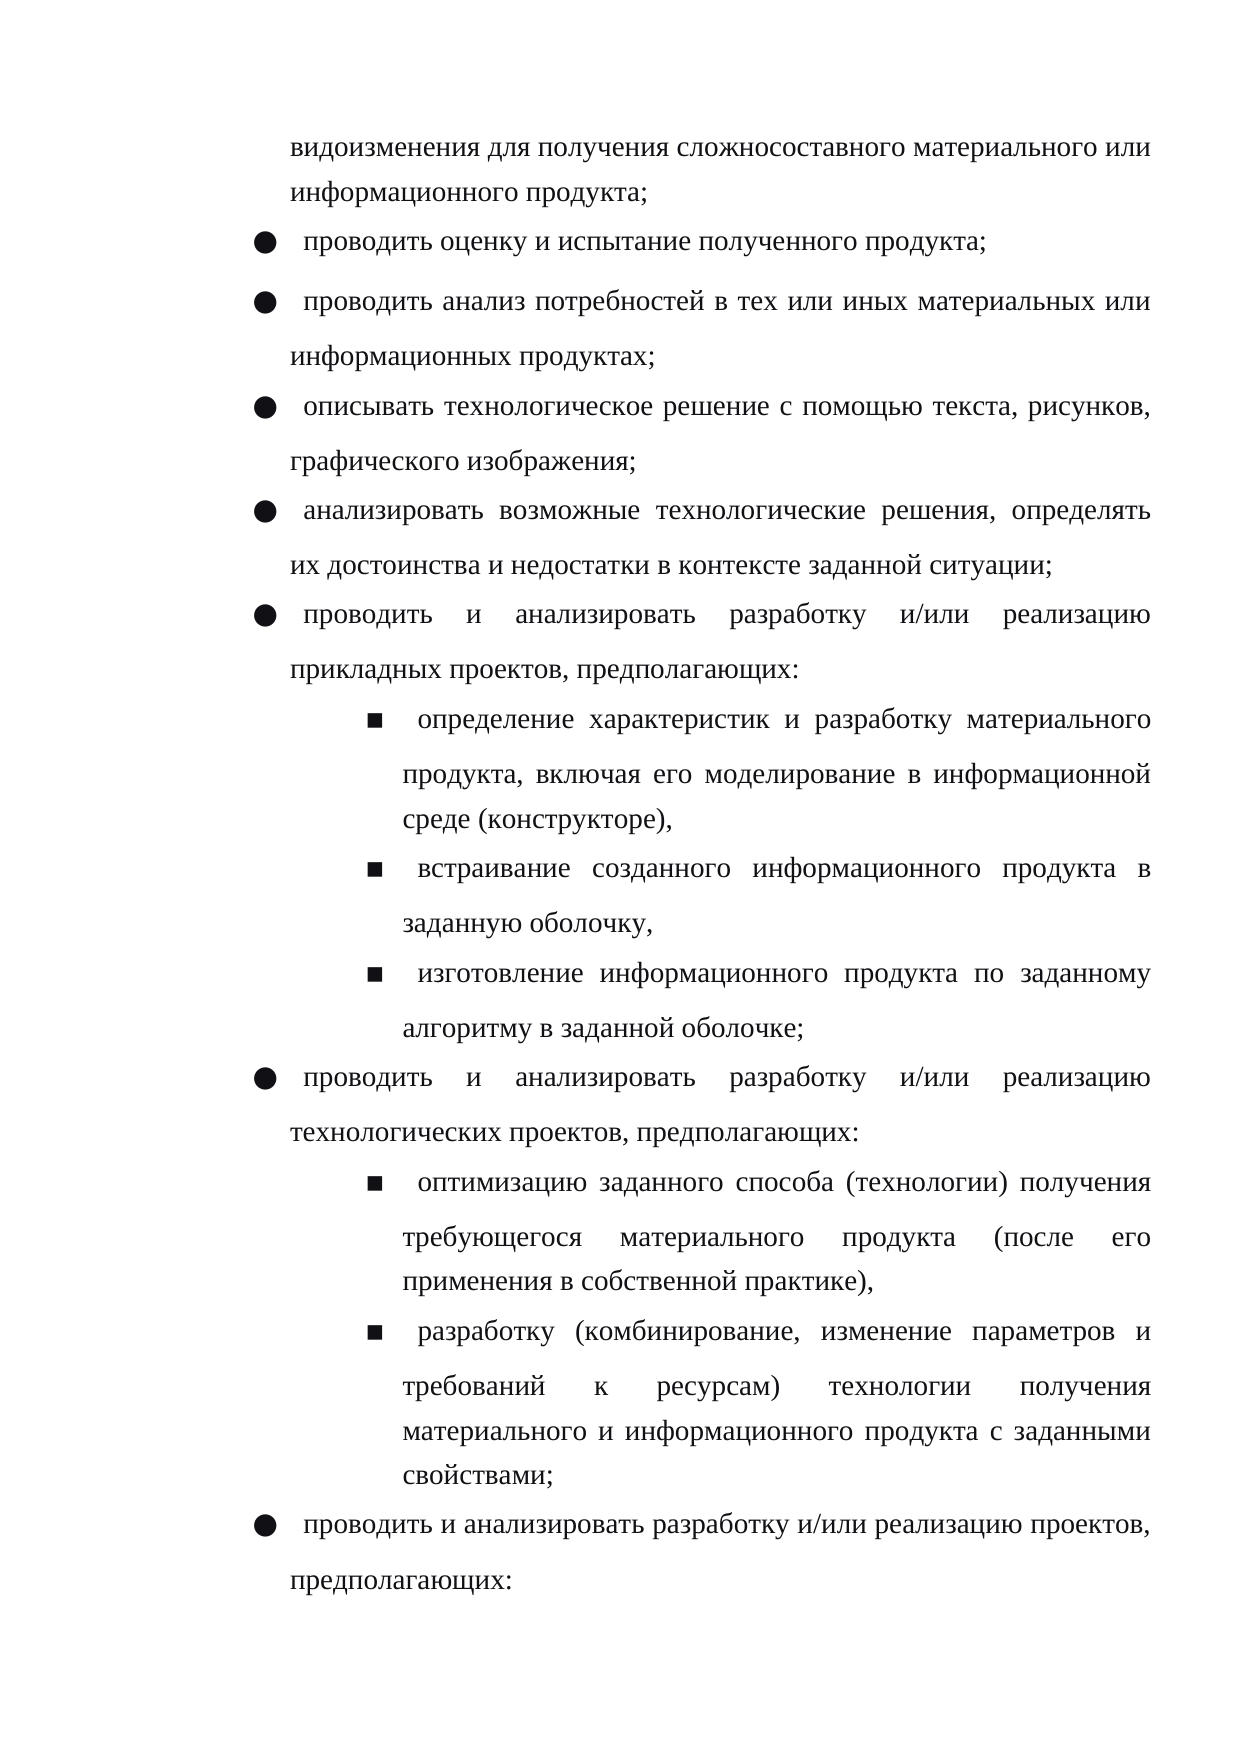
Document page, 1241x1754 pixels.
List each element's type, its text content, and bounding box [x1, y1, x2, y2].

text ● проводить анализ потребностей в тех или иных материальных или информационных продуктах; [252, 267, 1152, 372]
text ▪ встраивание созданного информационного продукта в заданную оболочку, [365, 834, 1152, 939]
text ▪ изготовление информационного продукта по заданному алгоритму в заданной оболочке; [365, 939, 1152, 1043]
text ● проводить оценку и испытание полученного продукта; [252, 207, 1152, 267]
text ● проводить и анализировать разработку и/или реализацию прикладных проектов, предполагающих: [252, 581, 1152, 685]
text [252, 118, 1152, 207]
text ● проводить и анализировать разработку и/или реализацию проектов, предполагающих: [252, 1491, 1152, 1595]
text ● проводить и анализировать разработку и/или реализацию технологических проектов, предполагающих: [252, 1043, 1152, 1148]
text ● описывать технологическое решение с помощью текста, рисунков, графического изображения; [252, 372, 1152, 476]
text ● анализировать возможные технологические решения, определять их достоинства и недостатки в контексте заданной ситуации; [252, 476, 1152, 581]
text ▪ определение характеристик и разработку материального продукта, включая его моделирование в информационной среде (конструкторе), [365, 685, 1152, 834]
text ▪ разработку (комбинирование, изменение параметров и требований к ресурсам) технологии получения материального и информационного продукта с заданными свойствами; [365, 1297, 1152, 1491]
text ▪ оптимизацию заданного способа (технологии) получения требующегося материального продукта (после его применения в собственной практике), [365, 1148, 1152, 1297]
